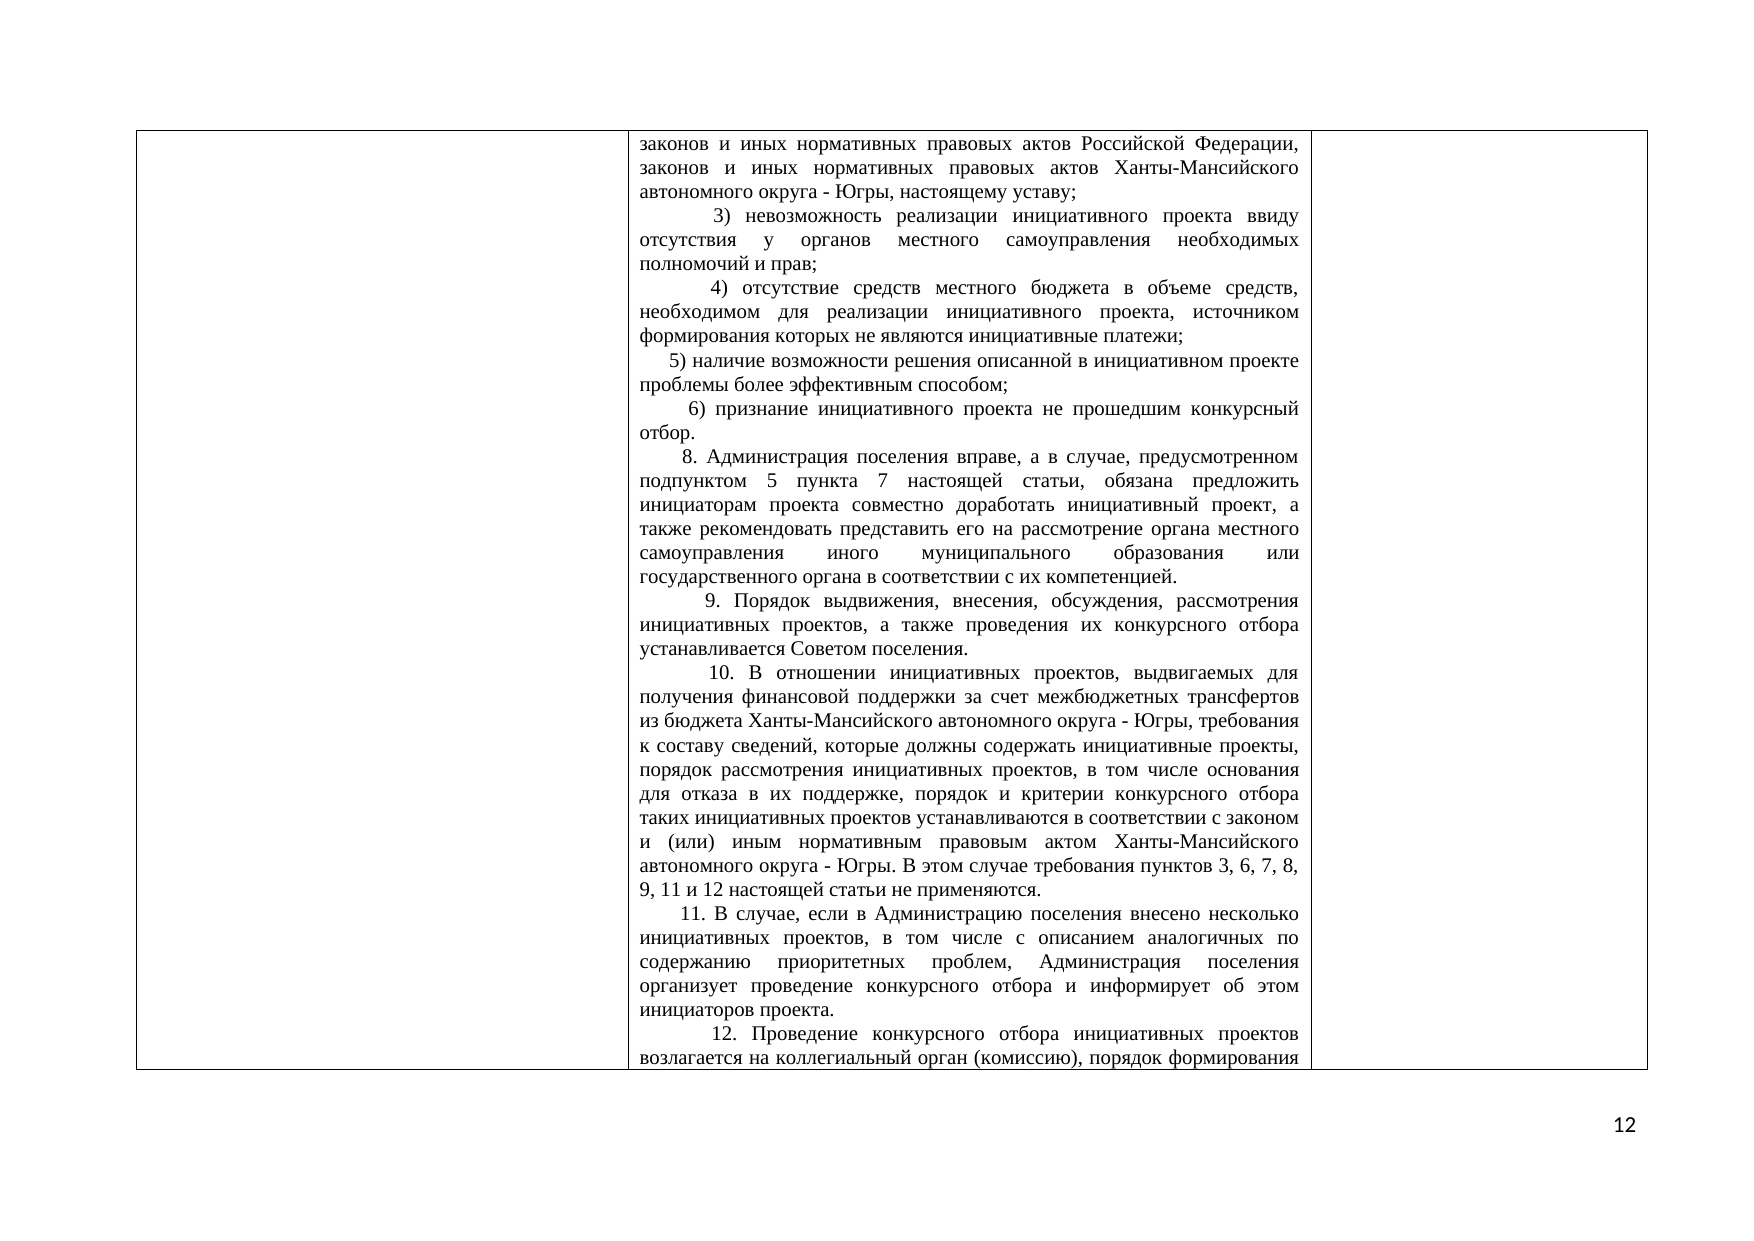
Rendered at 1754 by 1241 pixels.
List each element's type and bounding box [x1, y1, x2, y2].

table_cell [629, 131, 1311, 1069]
table_cell [1312, 131, 1647, 1069]
table_cell [137, 131, 628, 1069]
